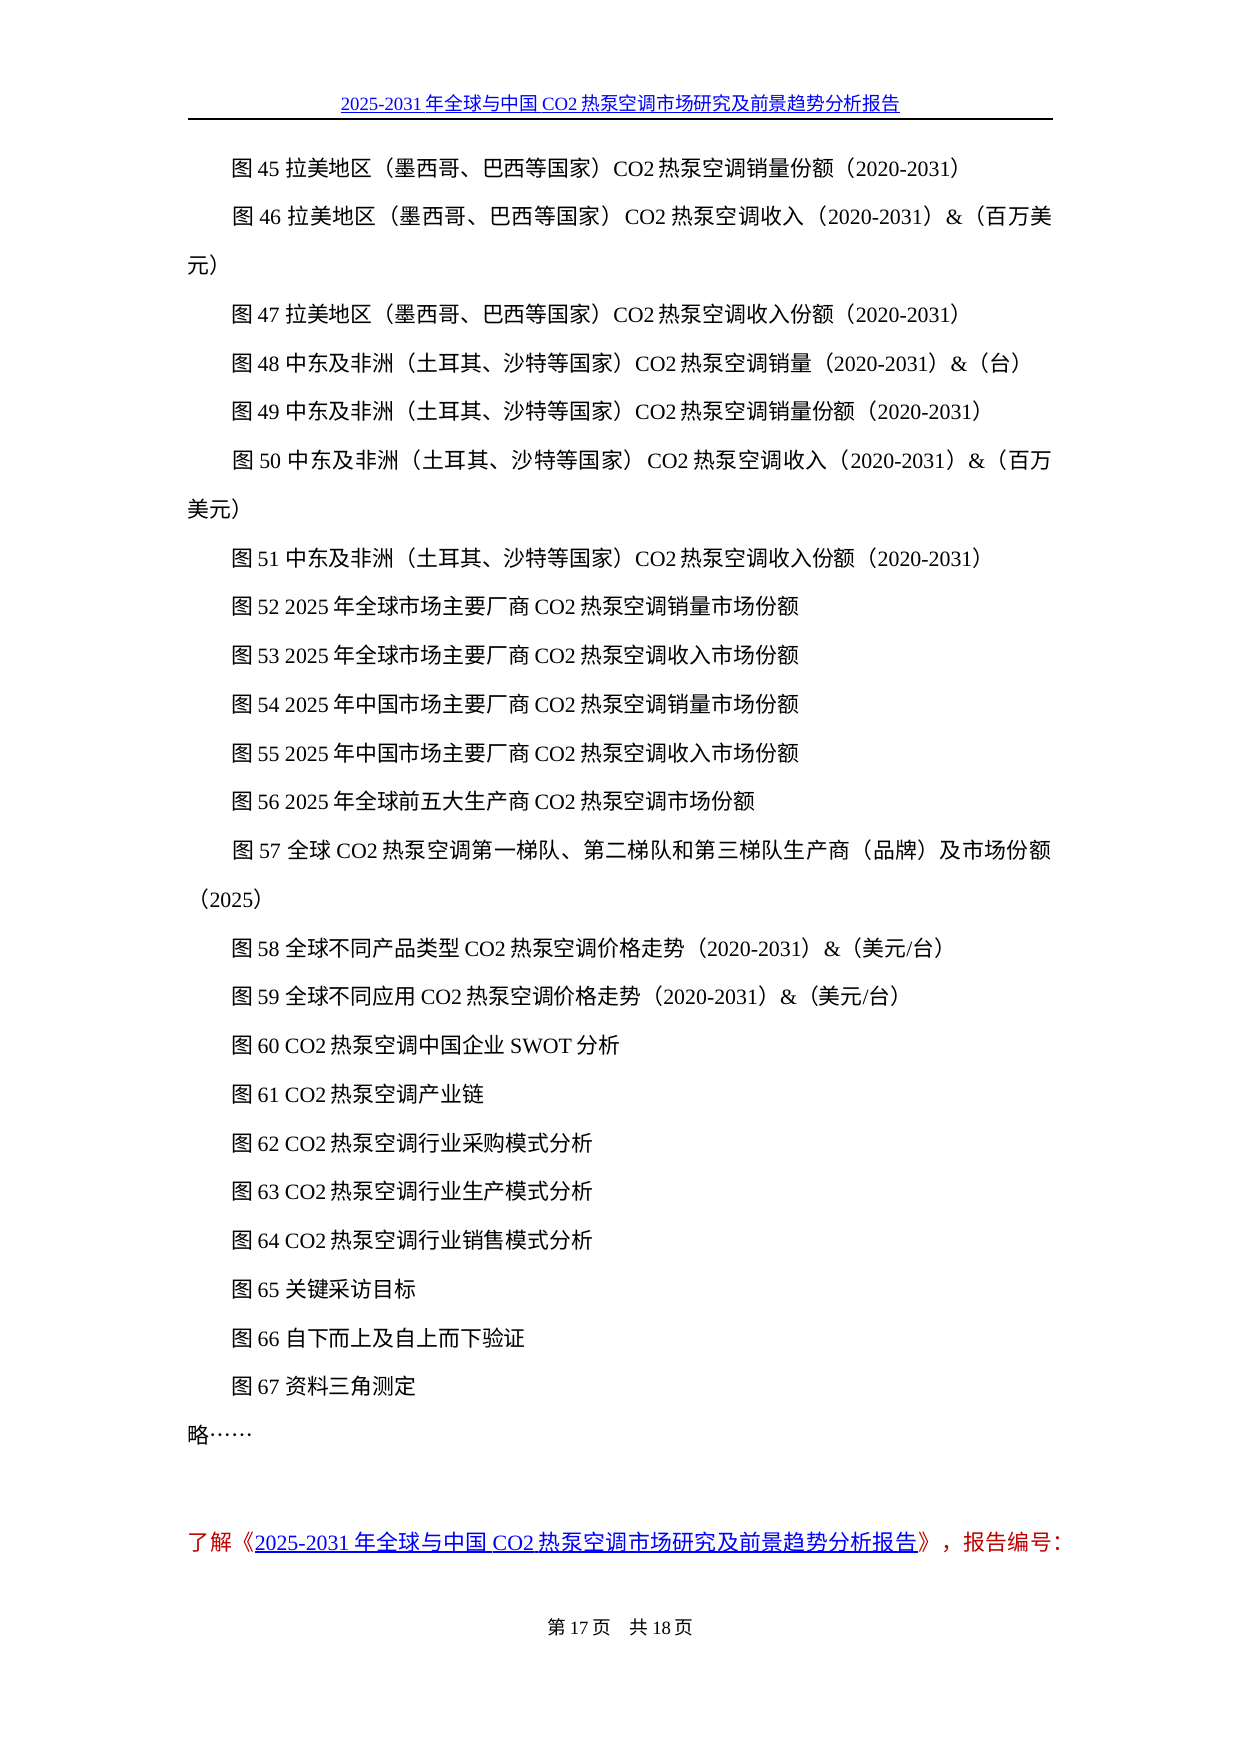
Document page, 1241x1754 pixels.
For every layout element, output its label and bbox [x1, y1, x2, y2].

text [187, 150, 1053, 1450]
text [187, 1524, 1053, 1557]
